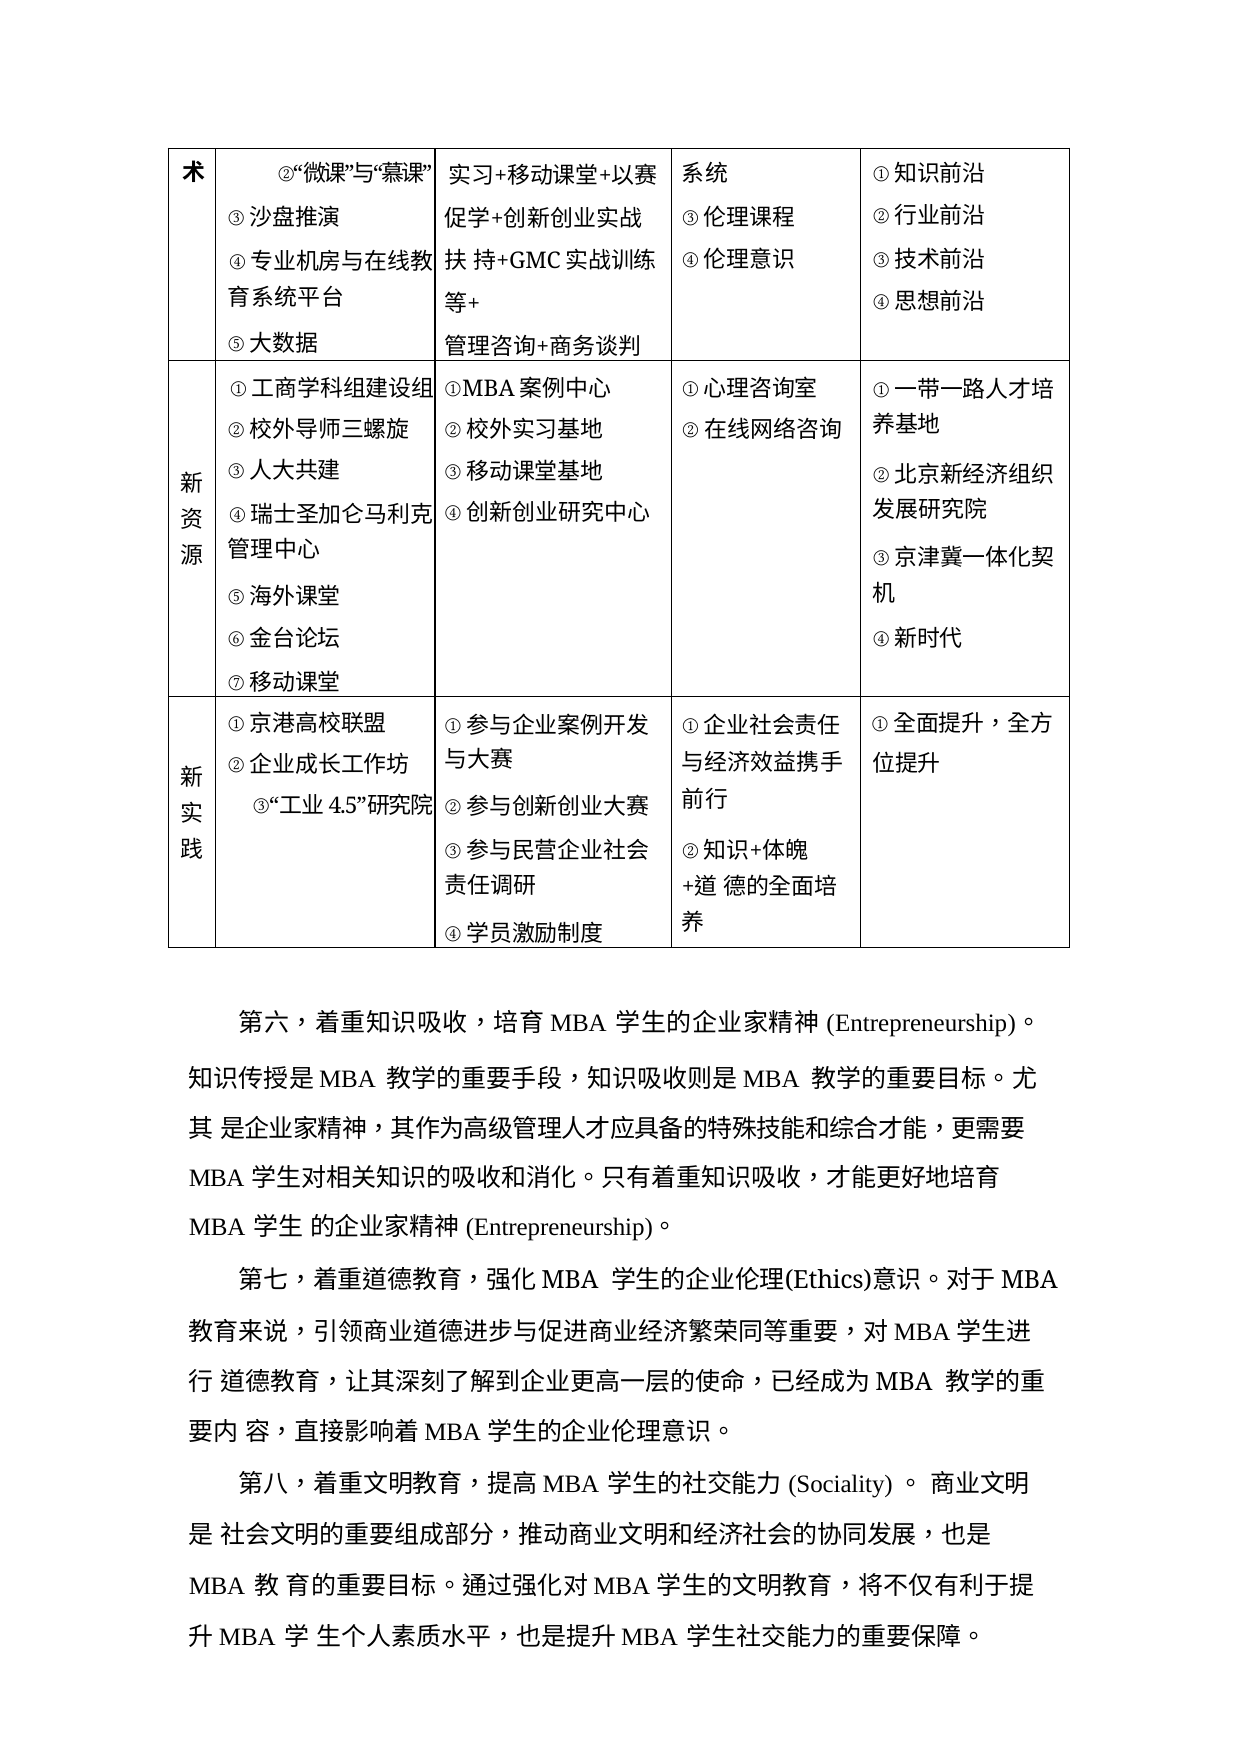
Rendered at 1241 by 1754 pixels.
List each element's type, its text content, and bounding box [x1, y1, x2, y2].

table_cell ①全面提升，全方 位提升 [861, 697, 1069, 947]
text 第七，着重道德教育，强化MBA 学生的企业伦理(Ethics)意识。对于MBA [238, 1263, 1071, 1294]
table_header 术 [169, 149, 215, 360]
text 教育来说，引领商业道德进步与促进商业经济繁荣同等重要，对MBA 学生进行 道德教育，让其深刻了解到企业更高一层的使命，已经成为MBA 教学的重要内 容，直接影响着MBA 学生的企业伦理意识。 [188, 1313, 1053, 1448]
table_header 实习+移动课堂+以赛 促学+创新创业实战扶 持+GMC实战训练等+ 管理咨询+商务谈判 [436, 149, 671, 360]
table_cell 新 实 践 [169, 697, 215, 947]
table_cell ①参与企业案例开发 与大赛 ②参与创新创业大赛 ③参与民营企业社会 责任调研 ④学员激励制度 [436, 697, 671, 947]
table_cell ①工商学科组建设组 ②校外导师三螺旋 ③人大共建 ④瑞士圣加仑马利克 管理中心 ⑤海外课堂 ⑥金台论坛 ⑦移动课堂 [216, 361, 434, 696]
table_cell ①一带一路人才培 养基地 ②北京新经济组织 发展研究院 ③京津冀一体化契 机 ④新时代 [861, 361, 1069, 696]
text 知识传授是MBA 教学的重要手段，知识吸收则是MBA 教学的重要目标。尤其 是企业家精神，其作为高级管理人才应具备的特殊技能和综合才能，更需要MBA 学生对相关知识的吸收和消化。只有着重知识吸收，才能更好地培育MBA 学生 的企业家精神 (Entrepreneurship)。 [188, 1061, 1053, 1243]
table_header 系统 ③伦理课程 ④伦理意识 [672, 149, 860, 360]
table_cell 新 资 源 [169, 361, 215, 696]
text 第八，着重文明教育，提高MBA 学生的社交能力 (Sociality) 。 商业文明是 社会文明的重要组成部分，推动商业文明和经济社会的协同发展，也是MBA 教 育的重要目标。通过强化对MBA 学生的文明教育，将不仅有利于提升MBA 学 生个人素质水平，也是提升MBA 学生社交能力的重要保障。 [188, 1465, 1051, 1652]
text 第六，着重知识吸收，培育MBA 学生的企业家精神 (Entrepreneurship)。 [238, 1008, 1071, 1038]
table_cell ①企业社会责任 与经济效益携手 前行 ②知识+体魄+道 德的全面培养 [672, 697, 860, 947]
table_header ②“微课”与“慕课” ③沙盘推演 ④专业机房与在线教 育系统平台 ⑤大数据 [216, 149, 434, 360]
table_cell ①心理咨询室 ②在线网络咨询 [672, 361, 860, 696]
table_cell ①MBA案例中心 ②校外实习基地 ③移动课堂基地 ④创新创业研究中心 [436, 361, 671, 696]
table_header ①知识前沿 ②行业前沿 ③技术前沿 ④思想前沿 [861, 149, 1069, 360]
table_cell ①京港高校联盟 ②企业成长工作坊 ③“工业4.5”研究院 [216, 697, 434, 947]
